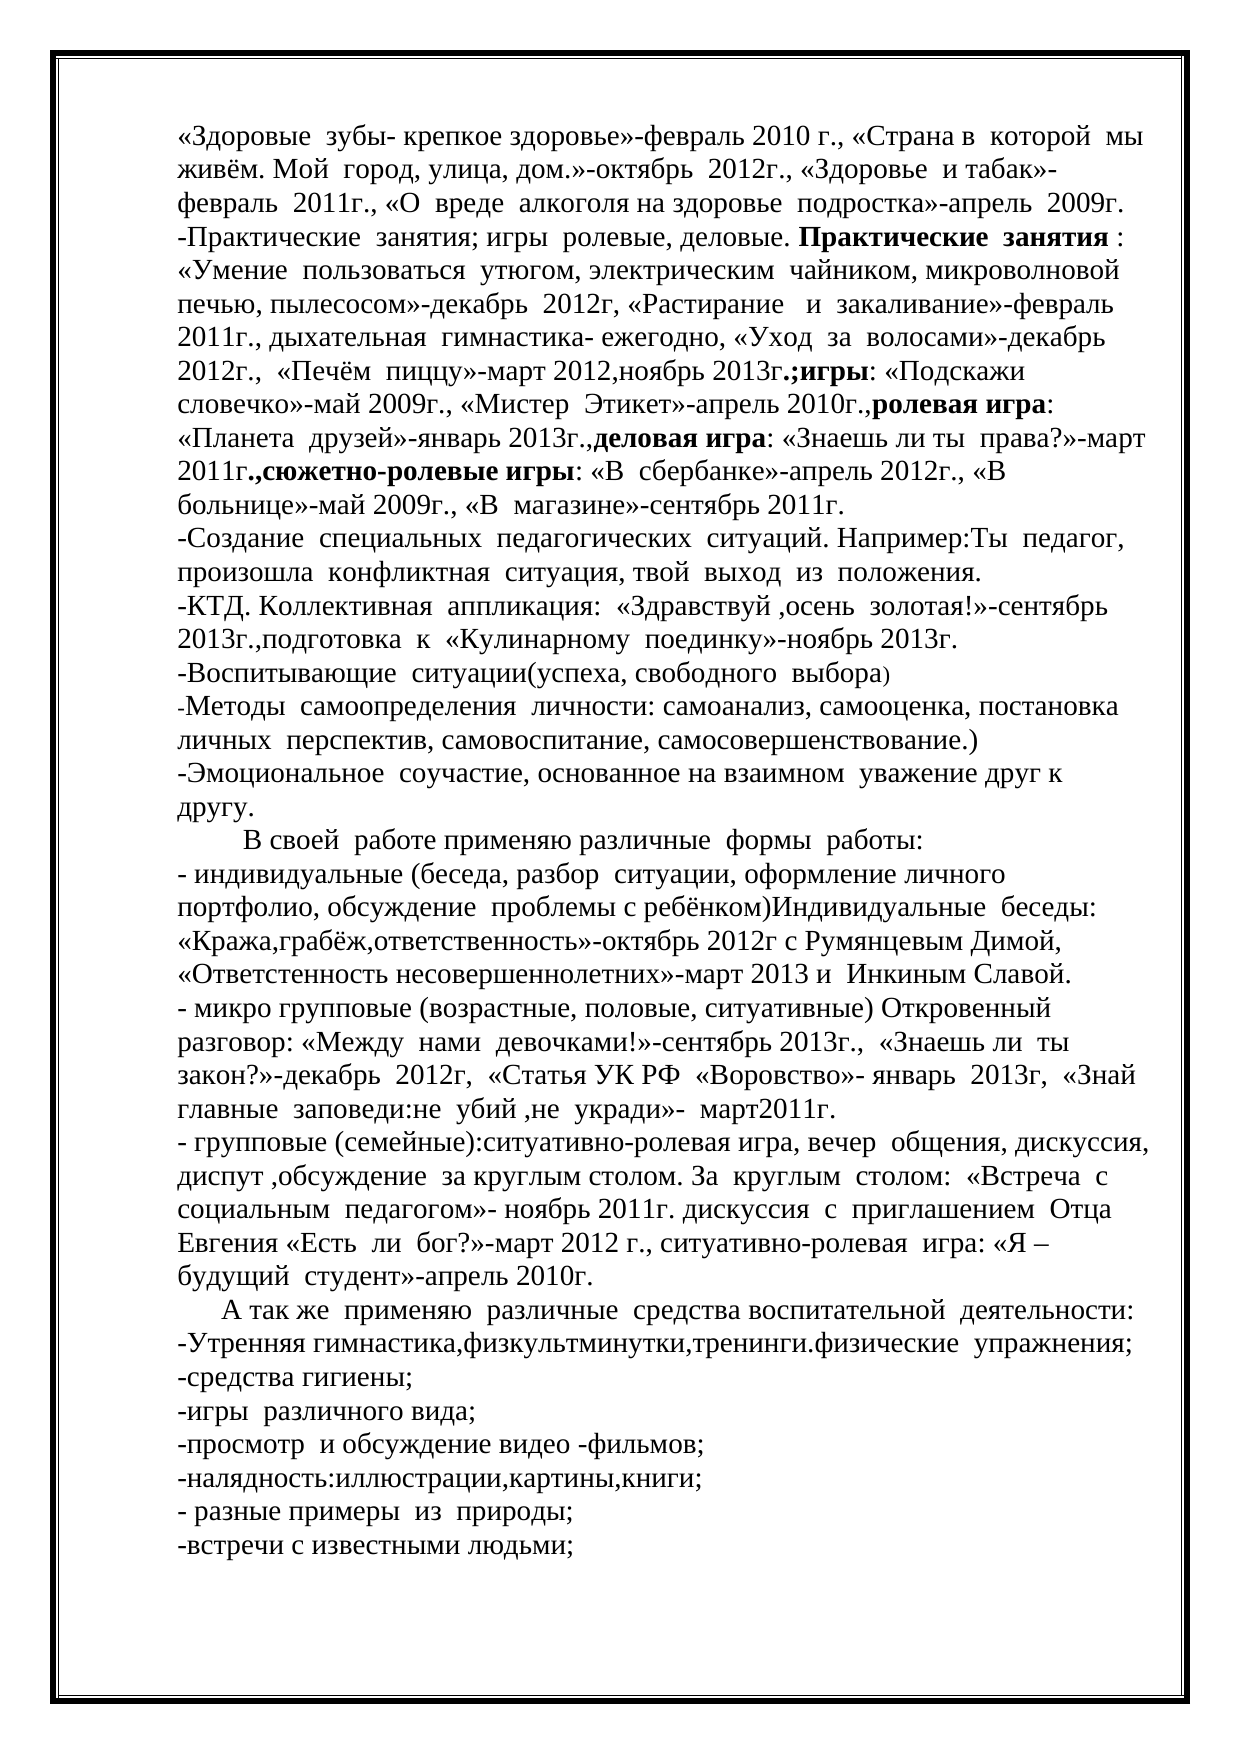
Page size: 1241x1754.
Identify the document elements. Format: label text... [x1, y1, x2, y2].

text - микро групповые (возрастные, половые, ситуативные) Откровенный разговор: «Между нами девочками!»-сентябрь 2013г., «Знаешь ли ты закон?»-декабрь 2012г, «Статья УК РФ «Воровство»- январь 2013г, «Знай главные заповеди:не убий ,не укради»- март2011г. [177, 990, 1152, 1124]
text -Практические занятия; игры ролевые, деловые. Практические занятия : «Умение пользоваться утюгом, электрическим чайником, микроволновой печью, пылесосом»-декабрь 2012г, «Растирание и закаливание»-февраль 2011г., дыхательная гимнастика- ежегодно, «Уход за волосами»-декабрь 2012г., «Печём пиццу»-март 2012,ноябрь 2013г.;игры: «Подскажи словечко»-май 2009г., «Мистер Этикет»-апрель 2010г.,ролевая игра: «Планета друзей»-январь 2013г.,деловая игра: «Знаешь ли ты права?»-март 2011г.,сюжетно-ролевые игры: «В сбербанке»-апрель 2012г., «В больнице»-май 2009г., «В магазине»-сентябрь 2011г. [177, 219, 1152, 521]
text -Методы самоопределения личности: самоанализ, самооценка, постановка личных перспектив, самовоспитание, самосовершенствование.) [177, 688, 1152, 755]
text -Воспитывающие ситуации(успеха, свободного выбора) [177, 655, 1152, 688]
text -игры различного вида; [177, 1393, 1152, 1426]
text В своей работе применяю различные формы работы: [177, 822, 1152, 856]
text -Эмоциональное соучастие, основанное на взаимном уважение друг к другу. [177, 755, 1152, 822]
text -налядность:иллюстрации,картины,книги; [177, 1460, 1152, 1493]
text -Создание специальных педагогических ситуаций. Например:Ты педагог, произошла конфликтная ситуация, твой выход из положения. [177, 521, 1152, 588]
text - групповые (семейные):ситуативно-ролевая игра, вечер общения, дискуссия, диспут ,обсуждение за круглым столом. За круглым столом: «Встреча с социальным педагогом»- ноябрь 2011г. дискуссия с приглашением Отца Евгения «Есть ли бог?»-март 2012 г., ситуативно-ролевая игра: «Я –будущий студент»-апрель 2010г. [177, 1124, 1152, 1292]
text -Утренняя гимнастика,физкультминутки,тренинги.физические упражнения; [177, 1326, 1152, 1359]
text -просмотр и обсуждение видео -фильмов; [177, 1426, 1152, 1460]
text А так же применяю различные средства воспитательной деятельности: [177, 1292, 1152, 1326]
text -встречи с известными людьми; [177, 1527, 1152, 1560]
text «Здоровые зубы- крепкое здоровье»-февраль 2010 г., «Страна в которой мы живём. Мой город, улица, дом.»-октябрь 2012г., «Здоровье и табак»-февраль 2011г., «О вреде алкоголя на здоровье подростка»-апрель 2009г. [177, 118, 1152, 219]
text -КТД. Коллективная аппликация: «Здравствуй ,осень золотая!»-сентябрь 2013г.,подготовка к «Кулинарному поединку»-ноябрь 2013г. [177, 588, 1152, 655]
text - разные примеры из природы; [177, 1493, 1152, 1527]
text - индивидуальные (беседа, разбор ситуации, оформление личного портфолио, обсуждение проблемы с ребёнком)Индивидуальные беседы: «Кража,грабёж,ответственность»-октябрь 2012г с Румянцевым Димой, «Ответстенность несовершеннолетних»-март 2013 и Инкиным Славой. [177, 856, 1152, 990]
text -средства гигиены; [177, 1359, 1152, 1393]
